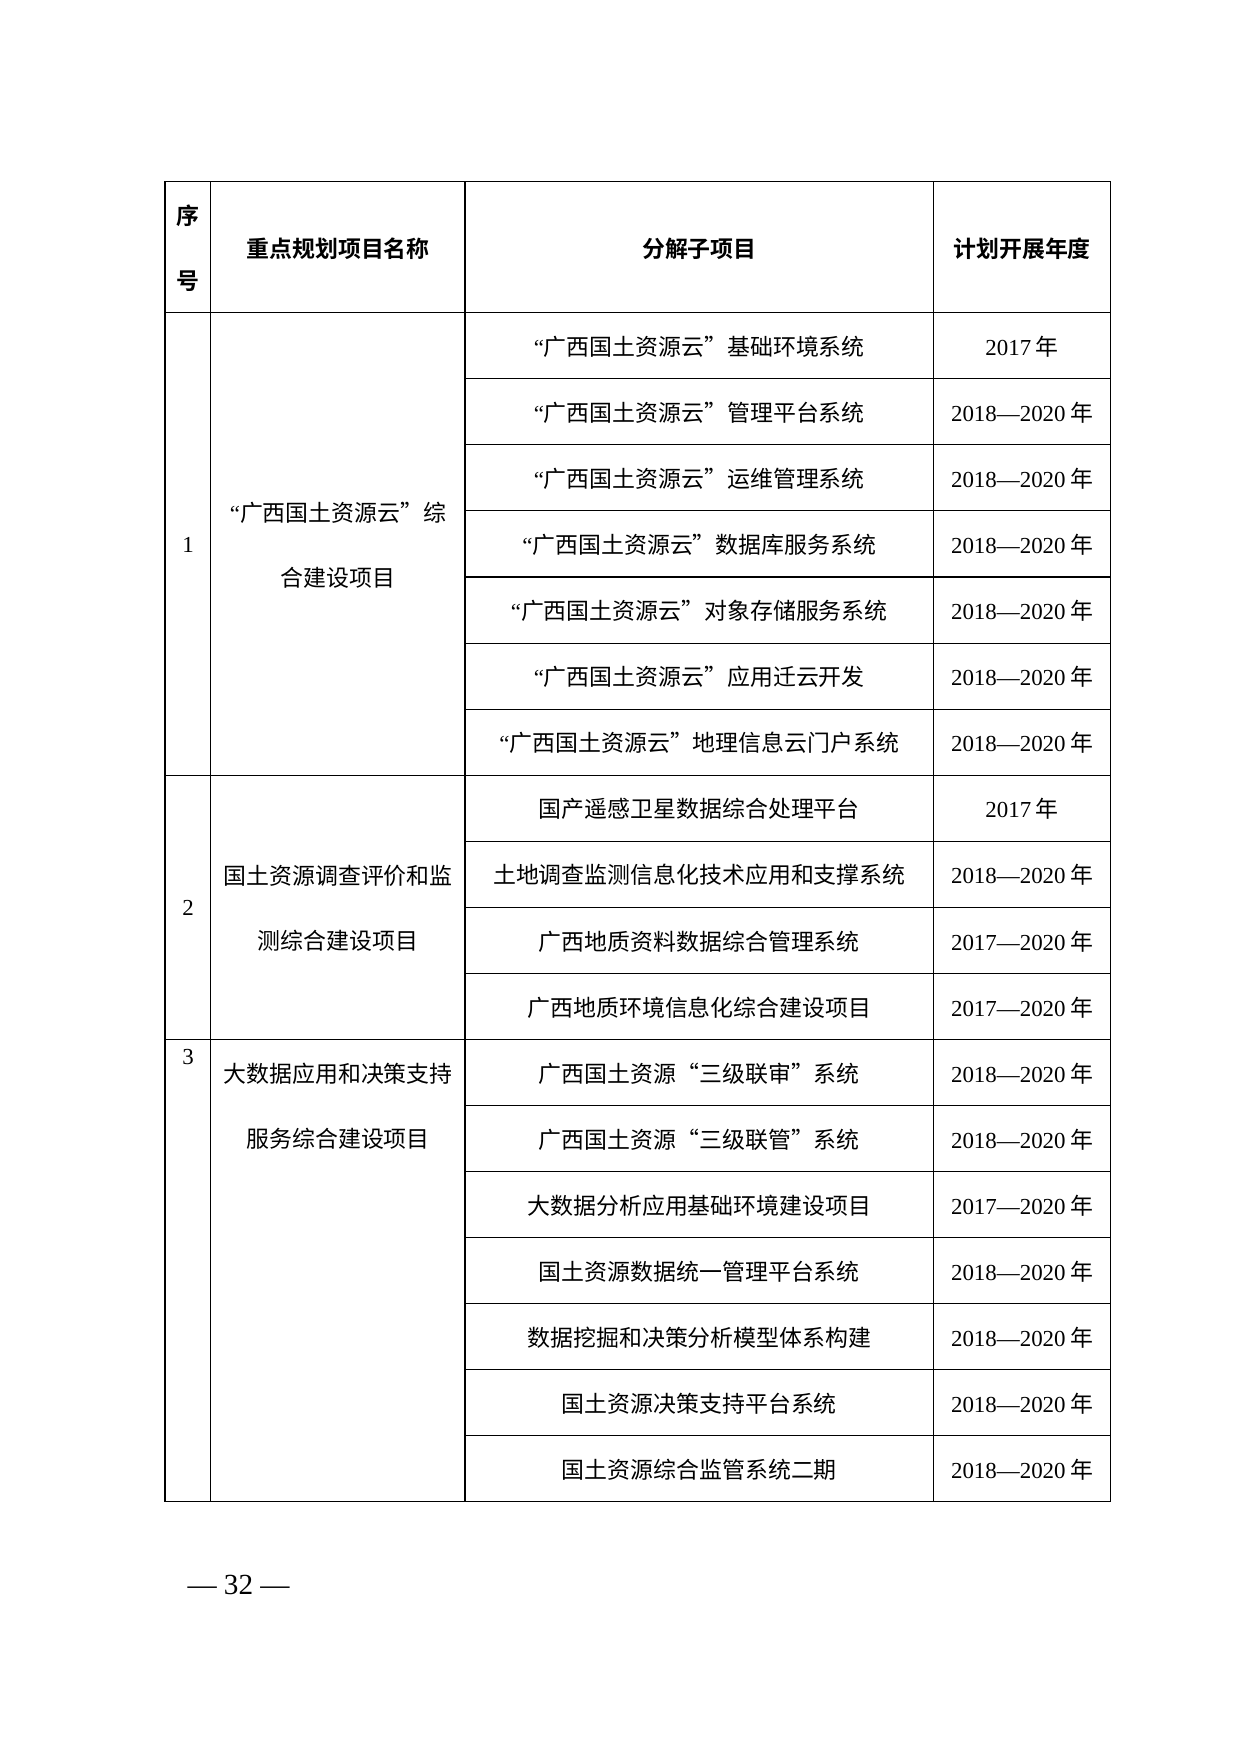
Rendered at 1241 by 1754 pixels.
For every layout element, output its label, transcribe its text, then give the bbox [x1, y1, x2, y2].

table_cell 国产遥感卫星数据综合处理平台 [466, 776, 933, 841]
table_cell 广西国土资源“三级联管”系统 [466, 1106, 933, 1171]
table_cell 2018—2020年 [934, 445, 1110, 510]
table_cell 2 [166, 776, 210, 1039]
table_cell 国土资源综合监管系统二期 [466, 1436, 933, 1501]
table_header 分解子项目 [466, 182, 933, 312]
table_cell 2017—2020年 [934, 974, 1110, 1039]
table_cell 大数据分析应用基础环境建设项目 [466, 1172, 933, 1237]
table_cell 2018—2020年 [934, 1370, 1110, 1435]
table_cell “广西国土资源云”运维管理系统 [466, 445, 933, 510]
table_cell 2018—2020年 [934, 1238, 1110, 1303]
table_cell 国土资源调查评价和监测综合建设项目 [211, 776, 464, 1039]
table_cell 国土资源数据统一管理平台系统 [466, 1238, 933, 1303]
table_cell 2017年 [934, 776, 1110, 841]
table_cell 2018—2020年 [934, 379, 1110, 444]
table_cell 大数据应用和决策支持服务综合建设项目 [211, 1040, 464, 1501]
table_cell 2017年 [934, 313, 1110, 378]
table_header 重点规划项目名称 [211, 182, 464, 312]
table_cell 土地调查监测信息化技术应用和支撑系统 [466, 842, 933, 907]
table_cell 2018—2020年 [934, 1436, 1110, 1501]
table_cell 2018—2020年 [934, 644, 1110, 708]
table_cell 2018—2020年 [934, 710, 1110, 774]
table_cell 3 [166, 1040, 210, 1501]
table_cell 2018—2020年 [934, 842, 1110, 907]
table_cell 2018—2020年 [934, 1040, 1110, 1105]
table_cell 1 [166, 313, 210, 774]
table_cell 国土资源决策支持平台系统 [466, 1370, 933, 1435]
table_cell 广西地质资料数据综合管理系统 [466, 908, 933, 973]
table_cell “广西国土资源云”综合建设项目 [211, 313, 464, 774]
table_cell “广西国土资源云”对象存储服务系统 [466, 578, 933, 642]
table_cell 2017—2020年 [934, 908, 1110, 973]
table_cell 广西国土资源“三级联审”系统 [466, 1040, 933, 1105]
table_cell 2017—2020年 [934, 1172, 1110, 1237]
table_cell 2018—2020年 [934, 511, 1110, 576]
table_cell 2018—2020年 [934, 1304, 1110, 1369]
table_cell “广西国土资源云”数据库服务系统 [466, 511, 933, 576]
table_cell “广西国土资源云”基础环境系统 [466, 313, 933, 378]
table_cell 数据挖掘和决策分析模型体系构建 [466, 1304, 933, 1369]
table_cell “广西国土资源云”应用迁云开发 [466, 644, 933, 708]
table_cell 2018—2020年 [934, 578, 1110, 642]
table_cell “广西国土资源云”管理平台系统 [466, 379, 933, 444]
table_header 计划开展年度 [934, 182, 1110, 312]
table_cell “广西国土资源云”地理信息云门户系统 [466, 710, 933, 774]
table_header 序号 [166, 182, 210, 312]
table_cell 2018—2020年 [934, 1106, 1110, 1171]
table_cell 广西地质环境信息化综合建设项目 [466, 974, 933, 1039]
